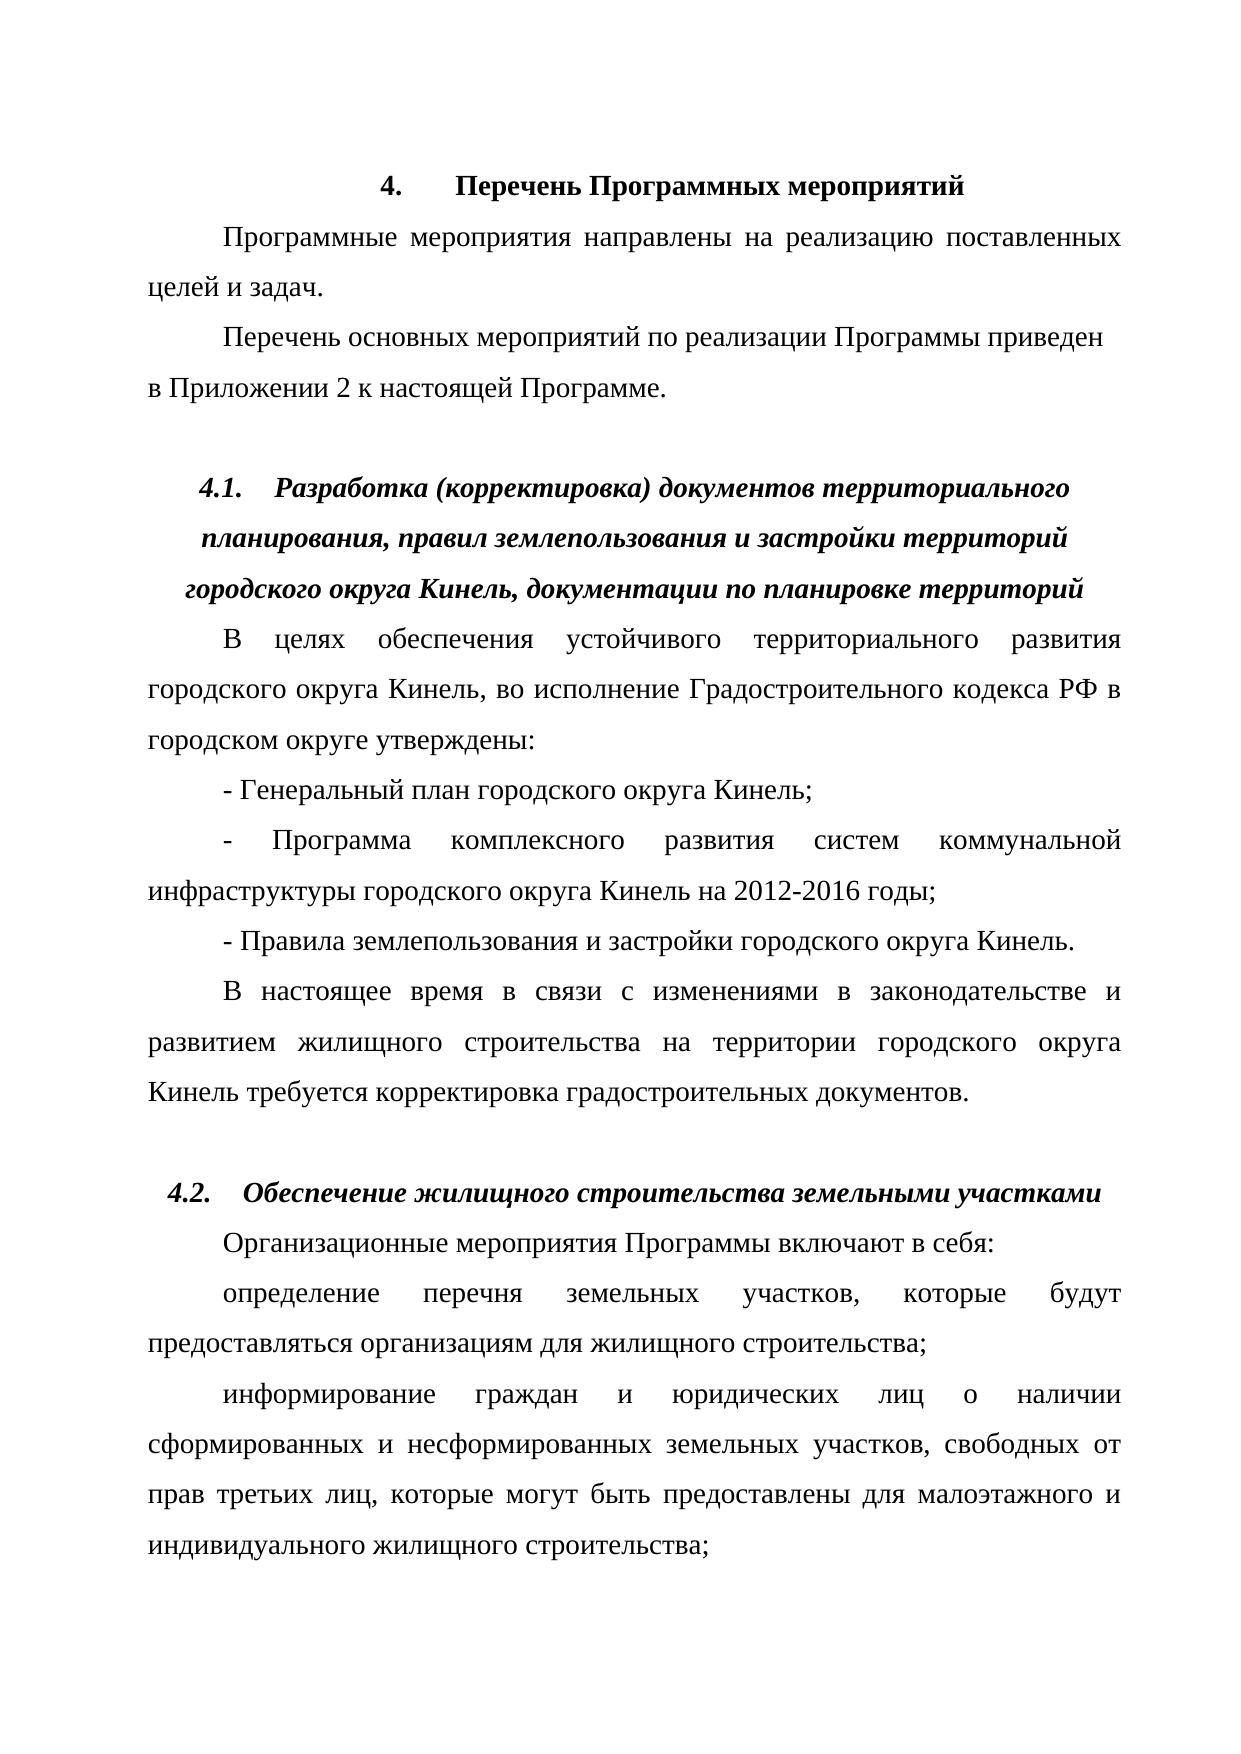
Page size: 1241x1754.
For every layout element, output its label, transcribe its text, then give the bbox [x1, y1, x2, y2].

text В целях обеспечения устойчивого территориального развития городского округа Кинель, во исполнение Градостроительного кодекса РФ в городском округе утверждены: [148, 621, 1122, 755]
text определение перечня земельных участков, которые будут предоставляться организациям для жилищного строительства; [148, 1275, 1122, 1359]
text Перечень основных мероприятий по реализации Программы приведен в Приложении 2 к настоящей Программе. [148, 319, 1122, 403]
text - Программа комплексного развития систем коммунальной инфраструктуры городского округа Кинель на 2012-2016 годы; [148, 822, 1122, 906]
text Организационные мероприятия Программы включают в себя: [148, 1225, 1122, 1258]
list Перечень Программных мероприятий [148, 168, 1122, 202]
text Программные мероприятия направлены на реализацию поставленных целей и задач. [148, 219, 1122, 303]
text В настоящее время в связи с изменениями в законодательстве и развитием жилищного строительства на территории городского округа Кинель требуется корректировка градостроительных документов. [148, 973, 1122, 1108]
text - Генеральный план городского округа Кинель; [148, 772, 1122, 806]
text информирование граждан и юридических лиц о наличии сформированных и несформированных земельных участков, свободных от прав третьих лиц, которые могут быть предоставлены для малоэтажного и индивидуального жилищного строительства; [148, 1376, 1122, 1560]
list Обеспечение жилищного строительства земельными участками [148, 1175, 1122, 1208]
list Разработка (корректировка) документов территориального планирования, правил землепользования и застройки территорий городского округа Кинель, документации по планировке территорий [148, 470, 1122, 604]
text - Правила землепользования и застройки городского округа Кинель. [148, 923, 1122, 957]
